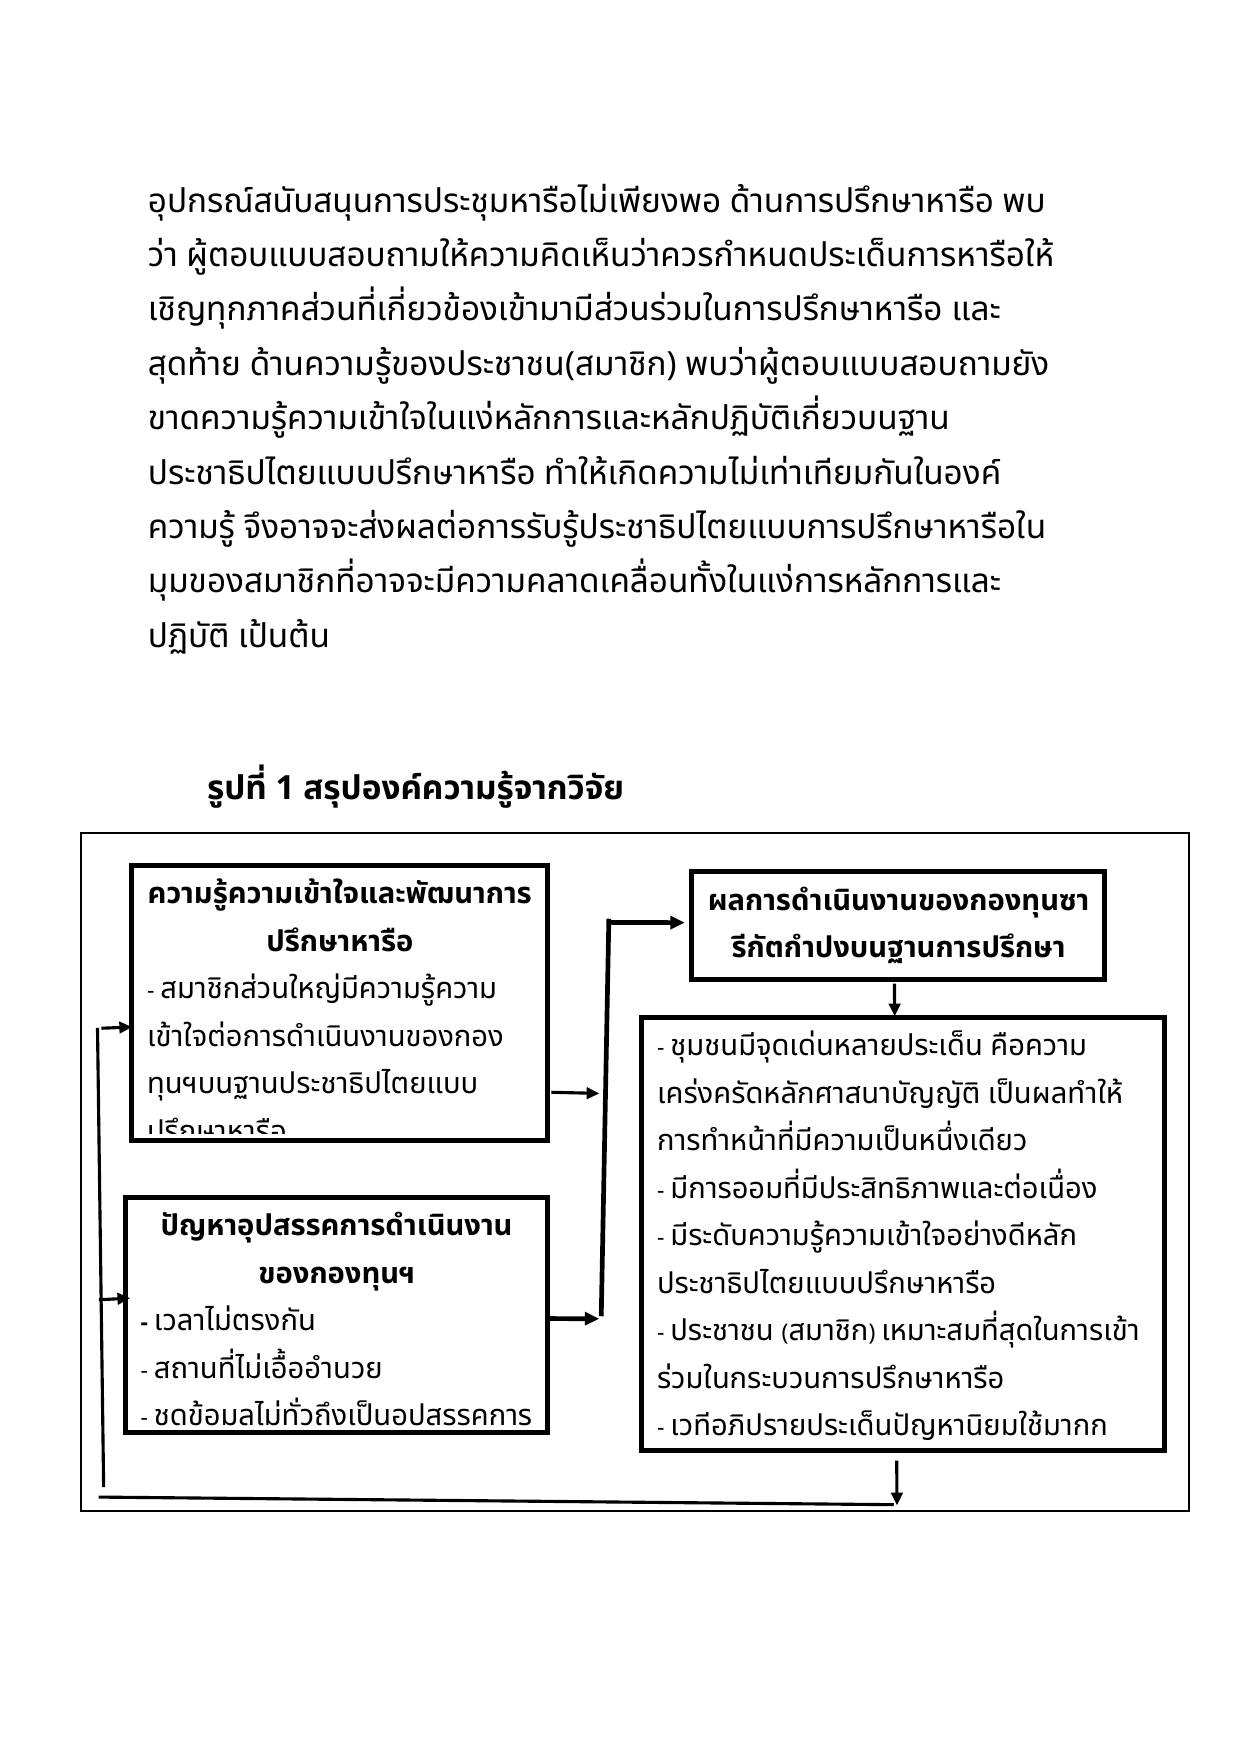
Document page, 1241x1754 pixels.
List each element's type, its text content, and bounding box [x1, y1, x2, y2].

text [148, 177, 1064, 662]
text รูปที่ 1 สรุปองค์ความรู้จากวิจัย [148, 764, 1064, 815]
